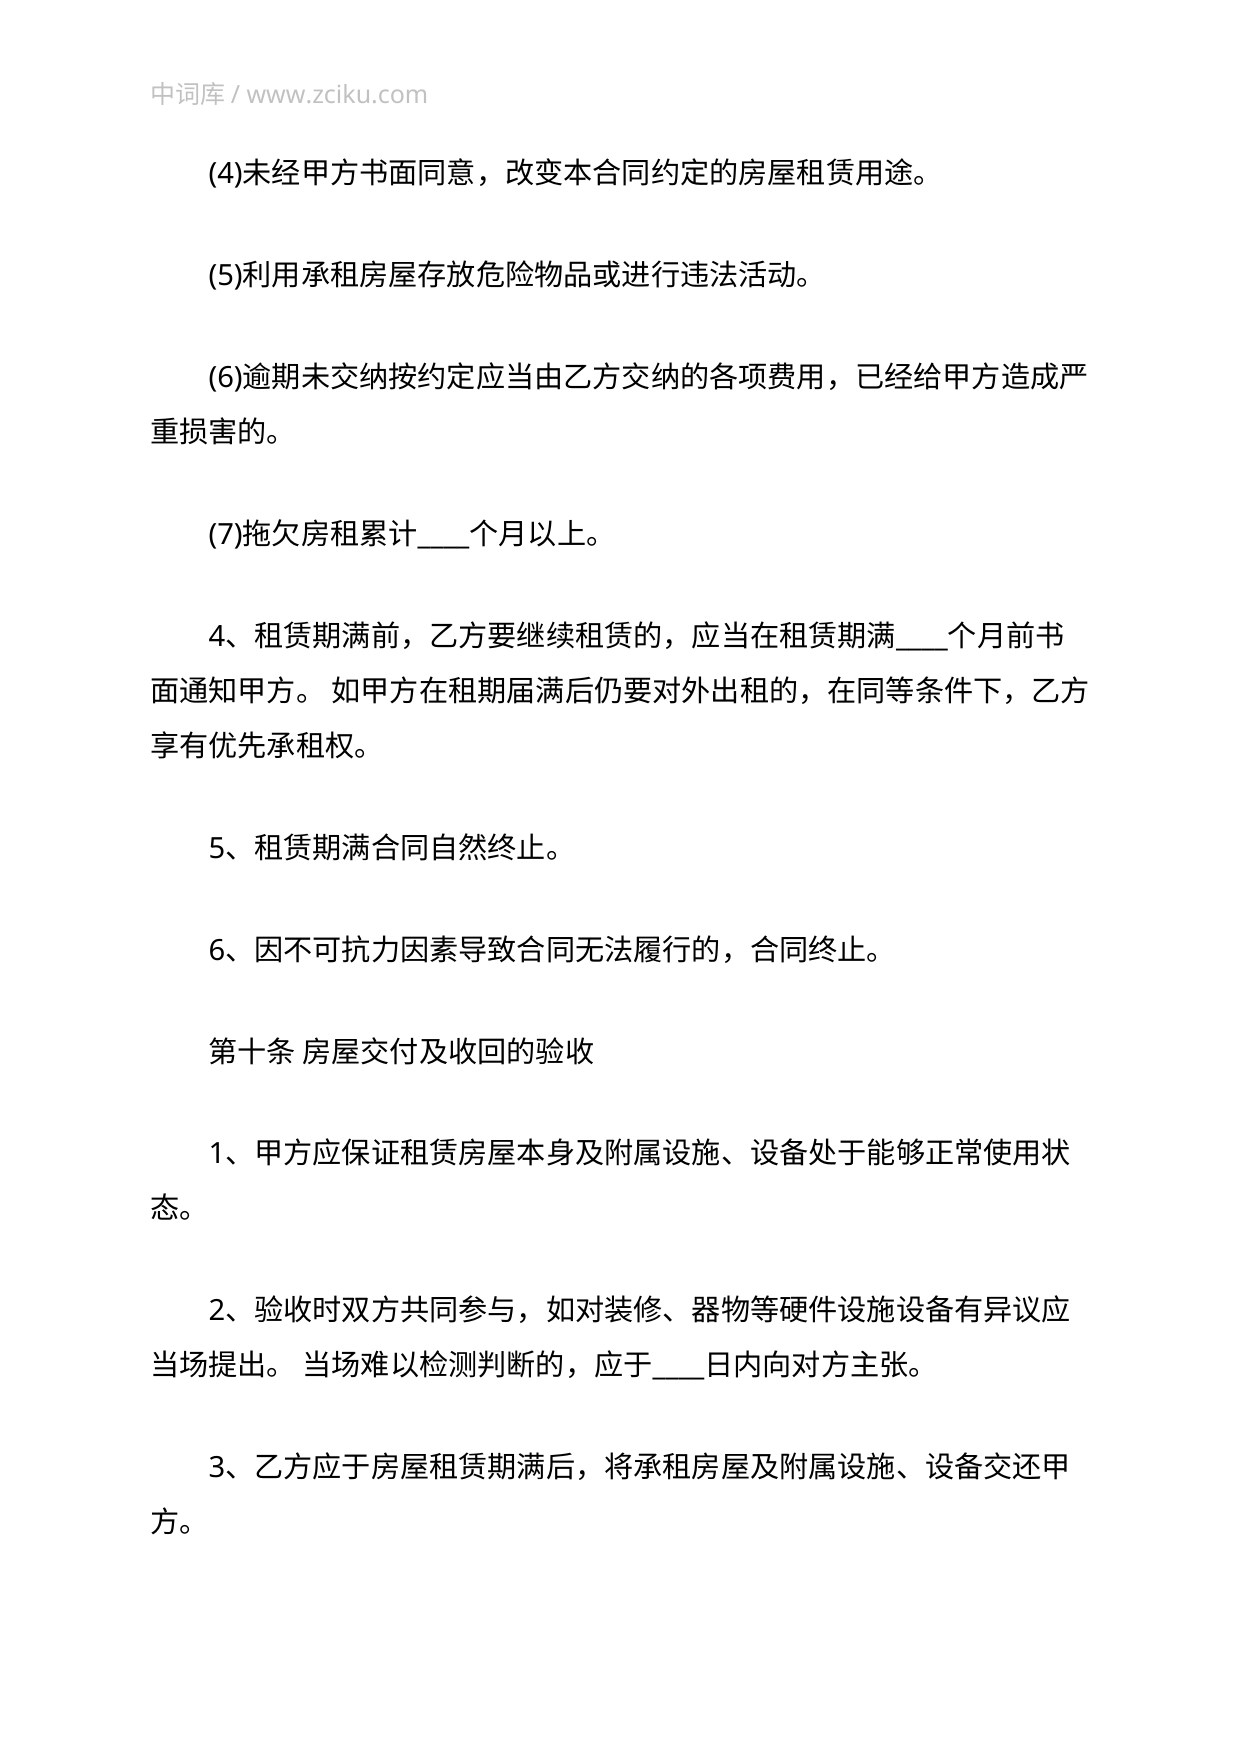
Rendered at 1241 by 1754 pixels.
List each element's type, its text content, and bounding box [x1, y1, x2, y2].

text (6)逾期未交纳按约定应当由乙方交纳的各项费用，已经给甲方造成严重损害的。 [150, 354, 1090, 451]
text (5)利用承租房屋存放危险物品或进行违法活动。 [150, 252, 1090, 294]
text (4)未经甲方书面同意，改变本合同约定的房屋租赁用途。 [150, 150, 1090, 192]
text 2、验收时双方共同参与，如对装修、器物等硬件设施设备有异议应当场提出。 当场难以检测判断的，应于____日内向对方主张。 [150, 1287, 1090, 1384]
text 1、甲方应保证租赁房屋本身及附属设施、设备处于能够正常使用状态。 [150, 1130, 1090, 1227]
text 3、乙方应于房屋租赁期满后，将承租房屋及附属设施、设备交还甲方。 [150, 1444, 1090, 1541]
text 5、租赁期满合同自然终止。 [150, 824, 1090, 867]
text 6、因不可抗力因素导致合同无法履行的，合同终止。 [150, 926, 1090, 969]
text 4、租赁期满前，乙方要继续租赁的，应当在租赁期满____个月前书面通知甲方。 如甲方在租期届满后仍要对外出租的，在同等条件下，乙方享有优先承租权。 [150, 613, 1090, 765]
text 第十条 房屋交付及收回的验收 [150, 1028, 1090, 1071]
text (7)拖欠房租累计____个月以上。 [150, 511, 1090, 553]
